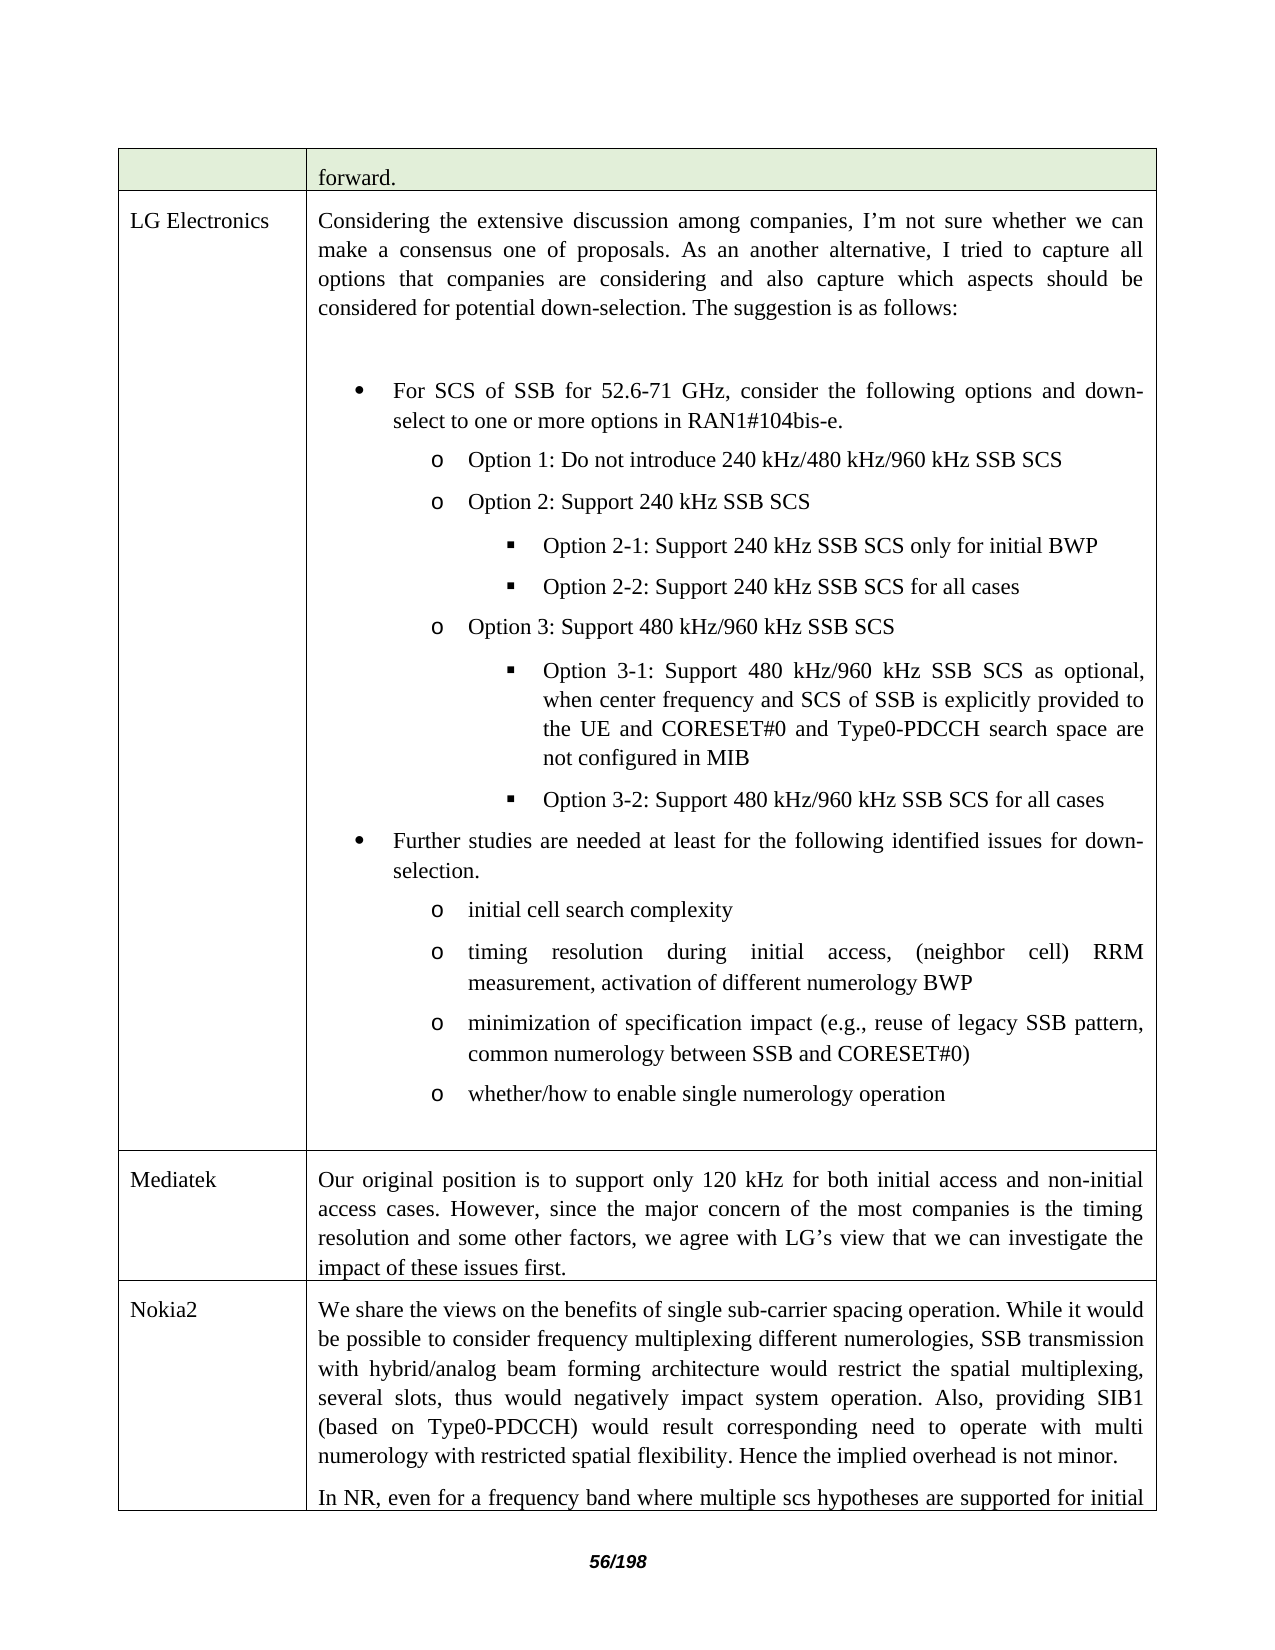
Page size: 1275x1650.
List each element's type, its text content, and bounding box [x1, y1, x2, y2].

table_cell Considering the extensive discussion among companies, I’m not sure whether we can make a consensus one of proposals. As an another alternative, I tried to capture all options that companies are considering and also capture which aspects should be considered for potential down-selection. The suggestion is as follows: For SCS of SSB for 52.6-71 GHz, consider the following options and down-select to one or more options in RAN1#104bis-e. Option 1: Do not introduce 240 kHz/480 kHz/960 kHz SSB SCS Option 2: Support 240 kHz SSB SCS Option 2-1: Support 240 kHz SSB SCS only for initial BWP Option 2-2: Support 240 kHz SSB SCS for all cases Option 3: Support 480 kHz/960 kHz SSB SCS Option 3-1: Support 480 kHz/960 kHz SSB SCS as optional, when center frequency and SCS of SSB is explicitly provided to the UE and CORESET#0 and Type0-PDCCH search space are not configured in MIB Option 3-2: Support 480 kHz/960 kHz SSB SCS for all cases Further studies are needed at least for the following identified issues for down-selection. initial cell search complexity timing resolution during initial access, (neighbor cell) RRM measurement, activation of different numerology BWP minimization of specification impact (e.g., reuse of legacy SSB pattern, common numerology between SSB and CORESET#0) whether/how to enable single numerology operation [307, 191, 1156, 1150]
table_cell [307, 1281, 1156, 1510]
table_cell Our original position is to support only 120 kHz for both initial access and non-initial access cases. However, since the major concern of the most companies is the timing resolution and some other factors, we agree with LG’s view that we can investigate the impact of these issues first. [307, 1151, 1156, 1280]
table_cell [307, 149, 1156, 190]
table_cell Moderator [119, 149, 306, 190]
table_cell Nokia2 [119, 1281, 306, 1510]
table_cell Mediatek [119, 1151, 306, 1280]
table_cell LG Electronics [119, 191, 306, 1150]
